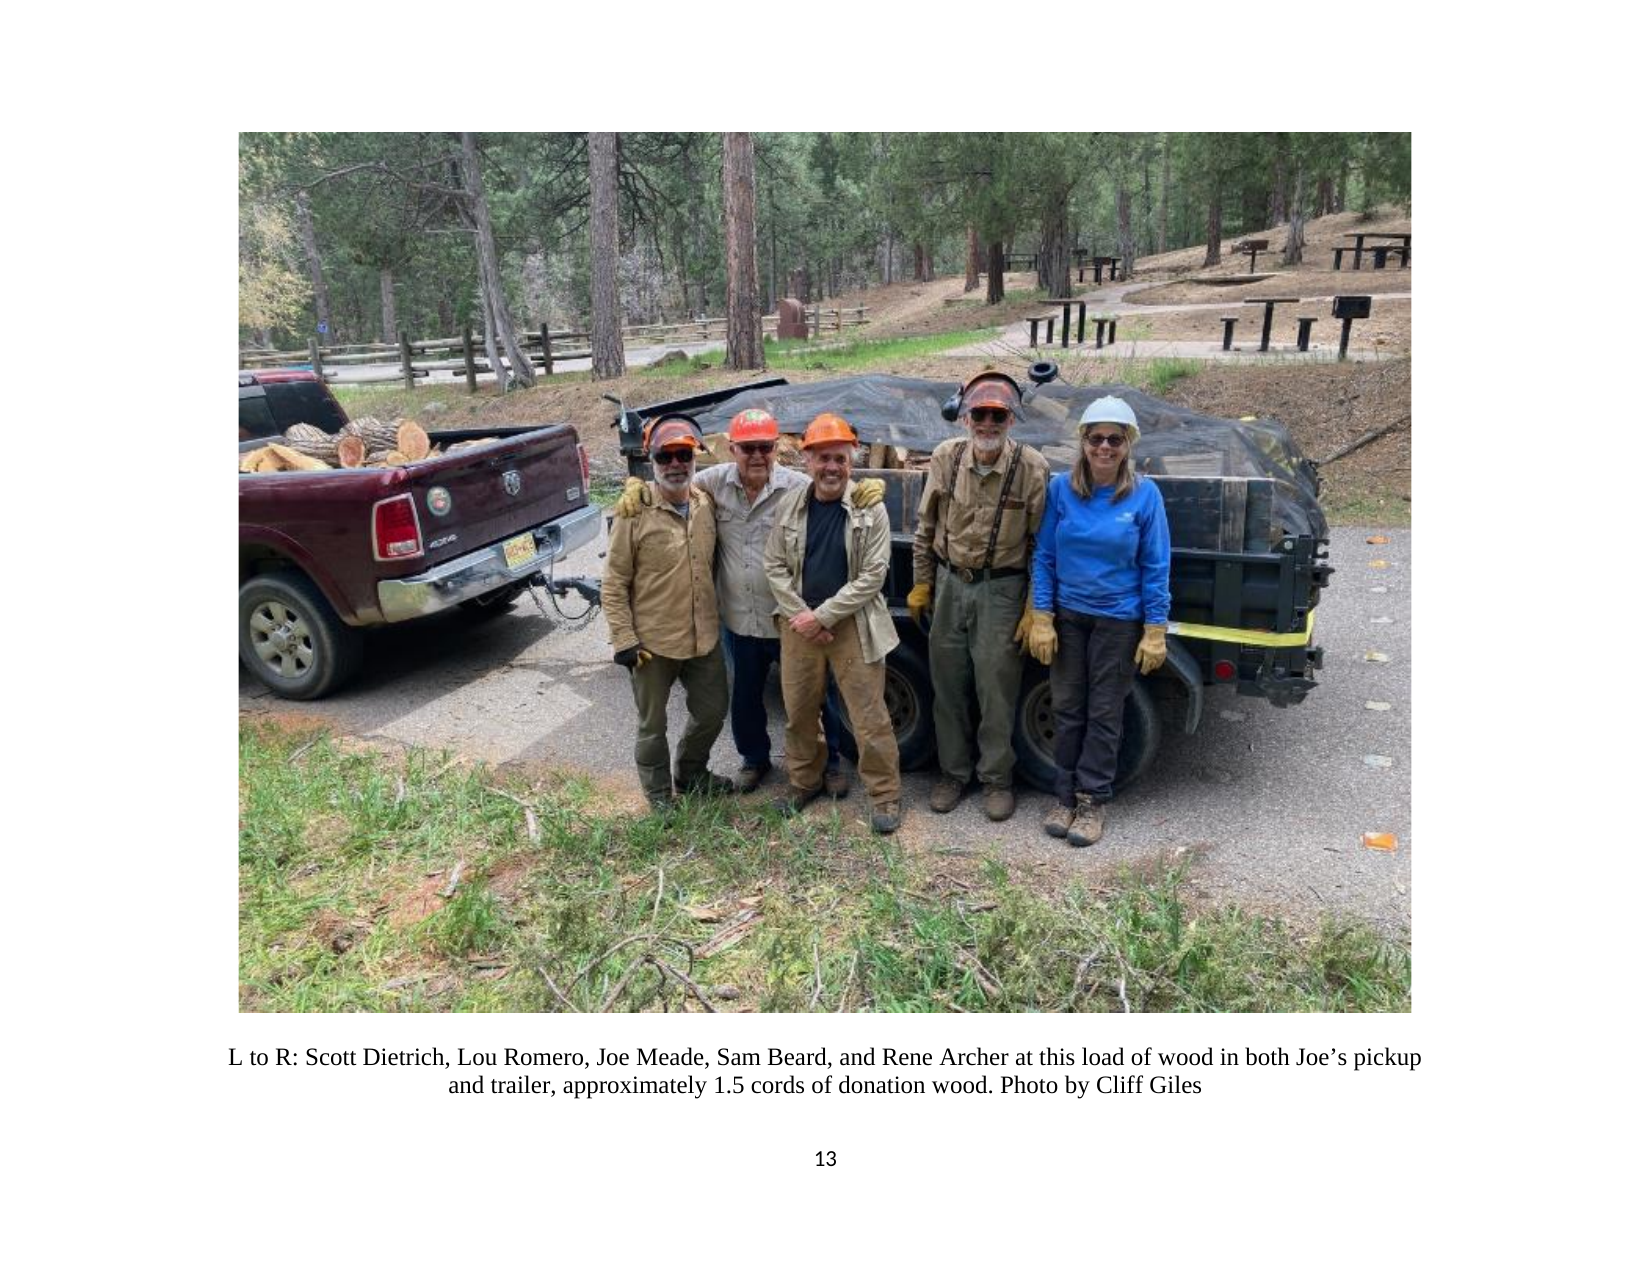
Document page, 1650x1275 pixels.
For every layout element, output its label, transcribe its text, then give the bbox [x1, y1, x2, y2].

text L to R: Scott Dietrich, Lou Romero, Joe Meade, Sam Beard, and Rene Archer at this load of wood in both Joe’s pickup [75, 1042, 1575, 1071]
text and trailer, approximately 1.5 cords of donation wood. Photo by Cliff Giles [75, 1071, 1575, 1099]
picture [238, 132, 1412, 1013]
